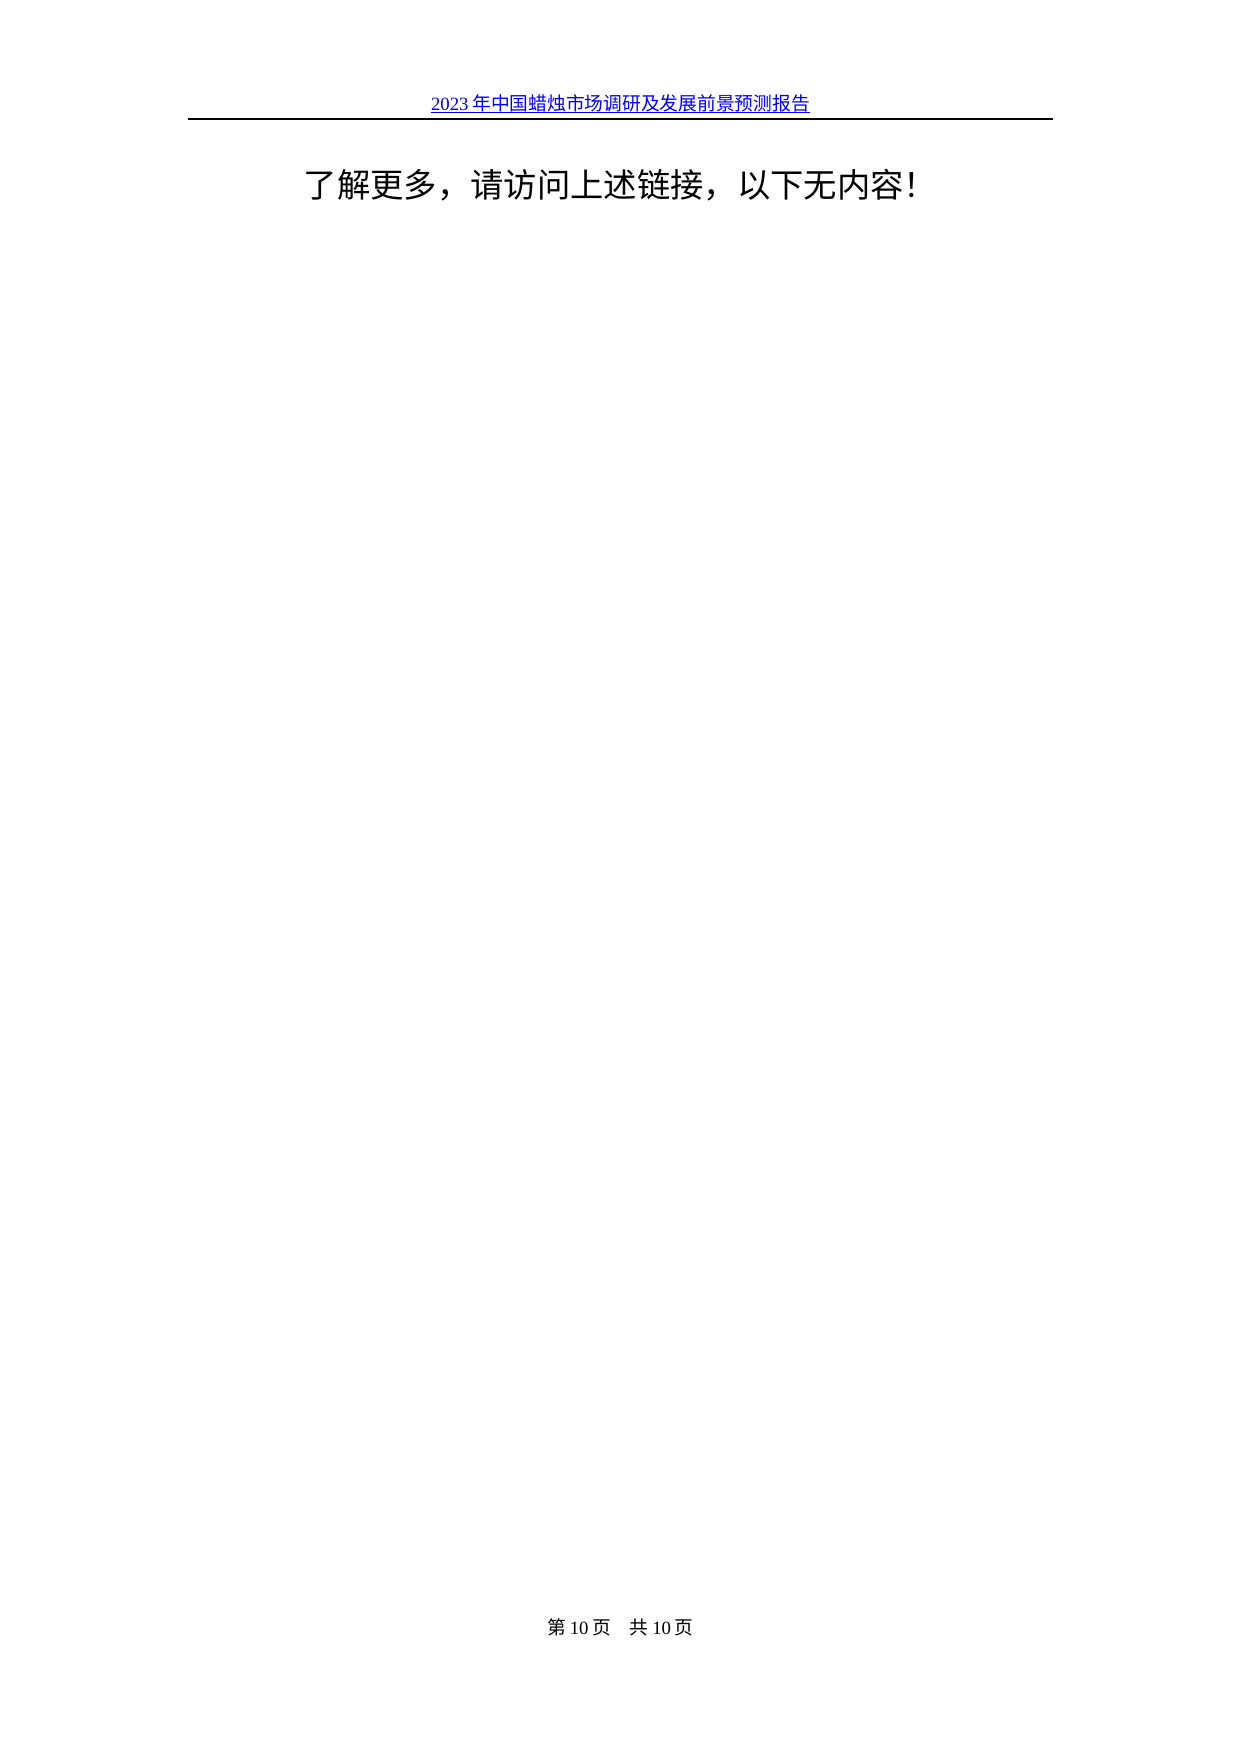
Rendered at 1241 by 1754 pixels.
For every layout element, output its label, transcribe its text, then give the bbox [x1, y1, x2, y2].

title 了解更多，请访问上述链接，以下无内容！ [187, 150, 1053, 215]
